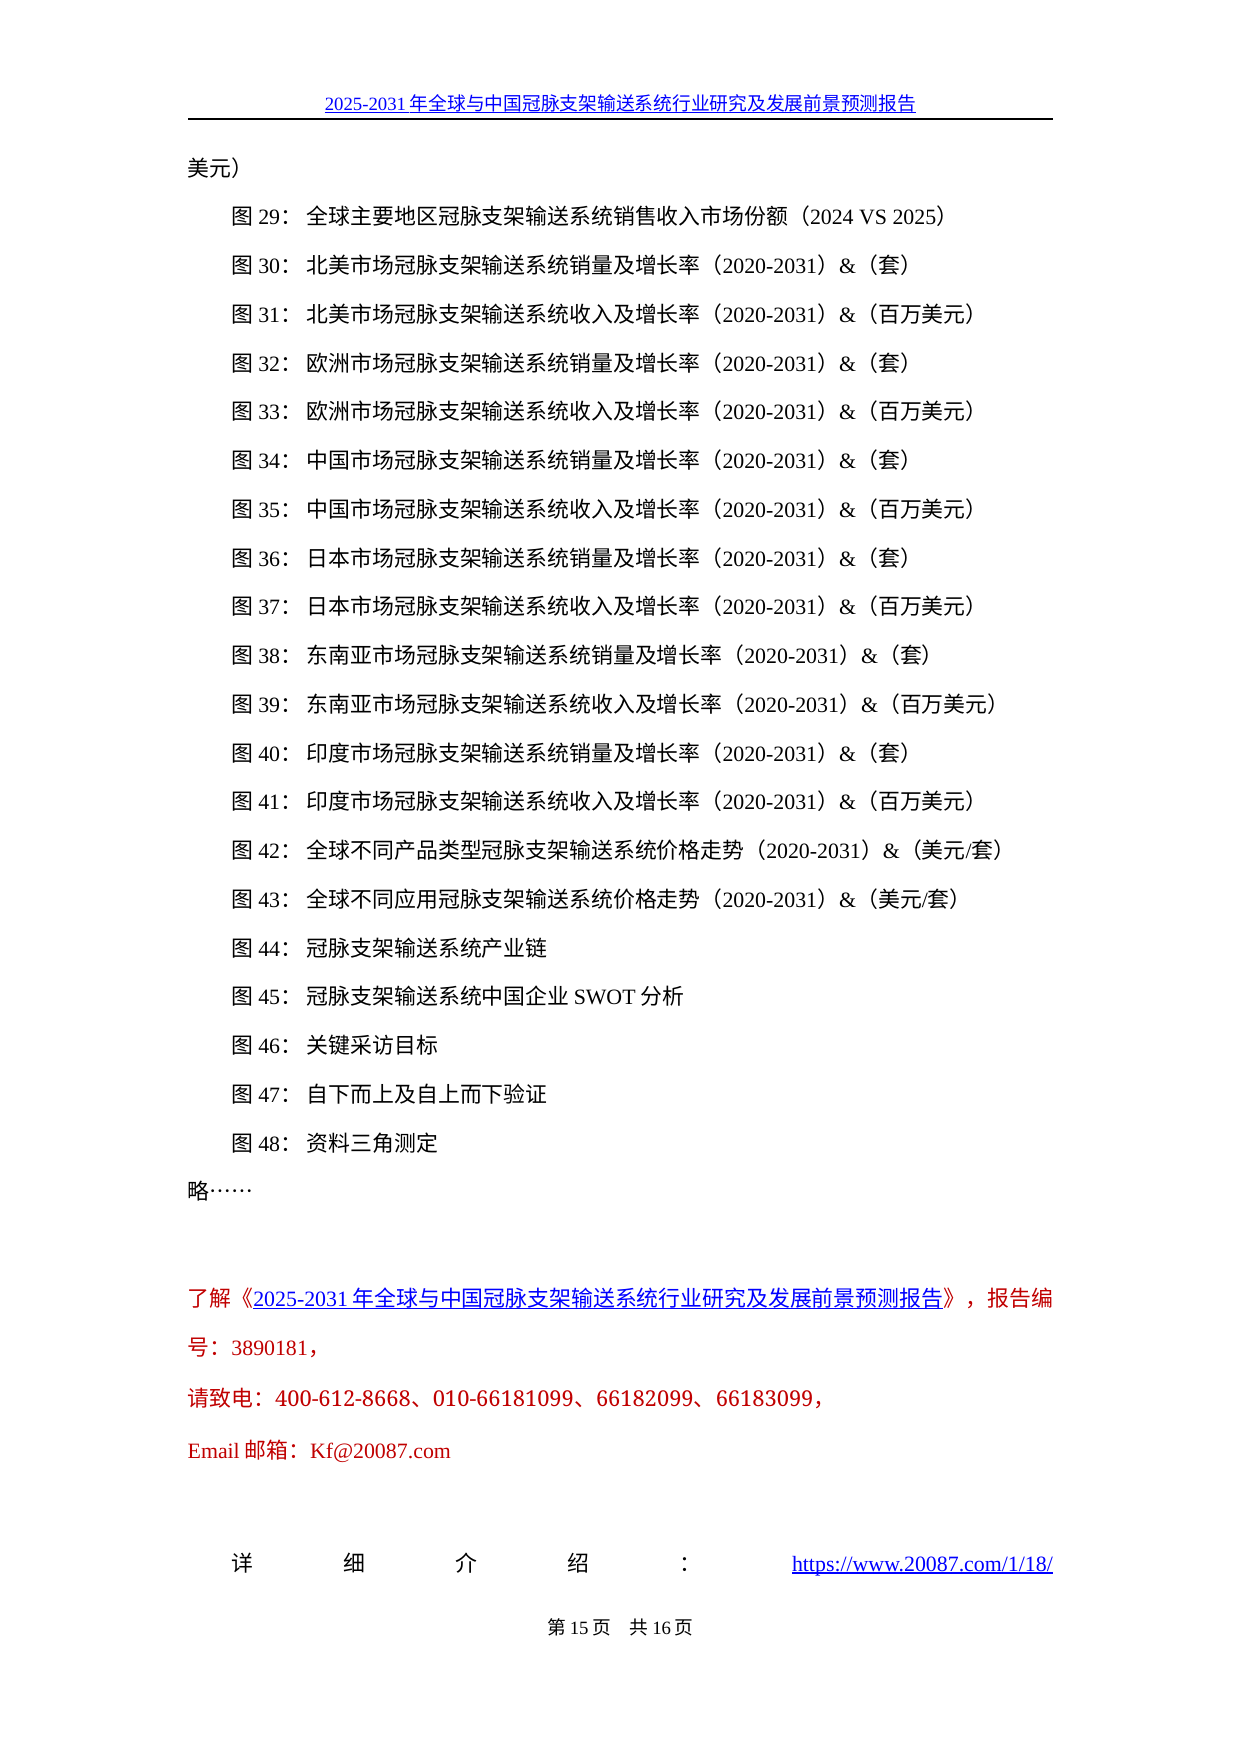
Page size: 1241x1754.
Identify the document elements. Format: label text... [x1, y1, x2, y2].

text 了解《2025-2031年全球与中国冠脉支架输送系统行业研究及发展前景预测报告》，报告编号：3890181， [187, 1280, 1053, 1362]
text 请致电：400-612-8668、010-66181099、66182099、66183099， [187, 1381, 1053, 1413]
text Email邮箱：Kf@20087.com [187, 1432, 1053, 1465]
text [187, 1545, 1053, 1578]
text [187, 150, 1053, 1206]
